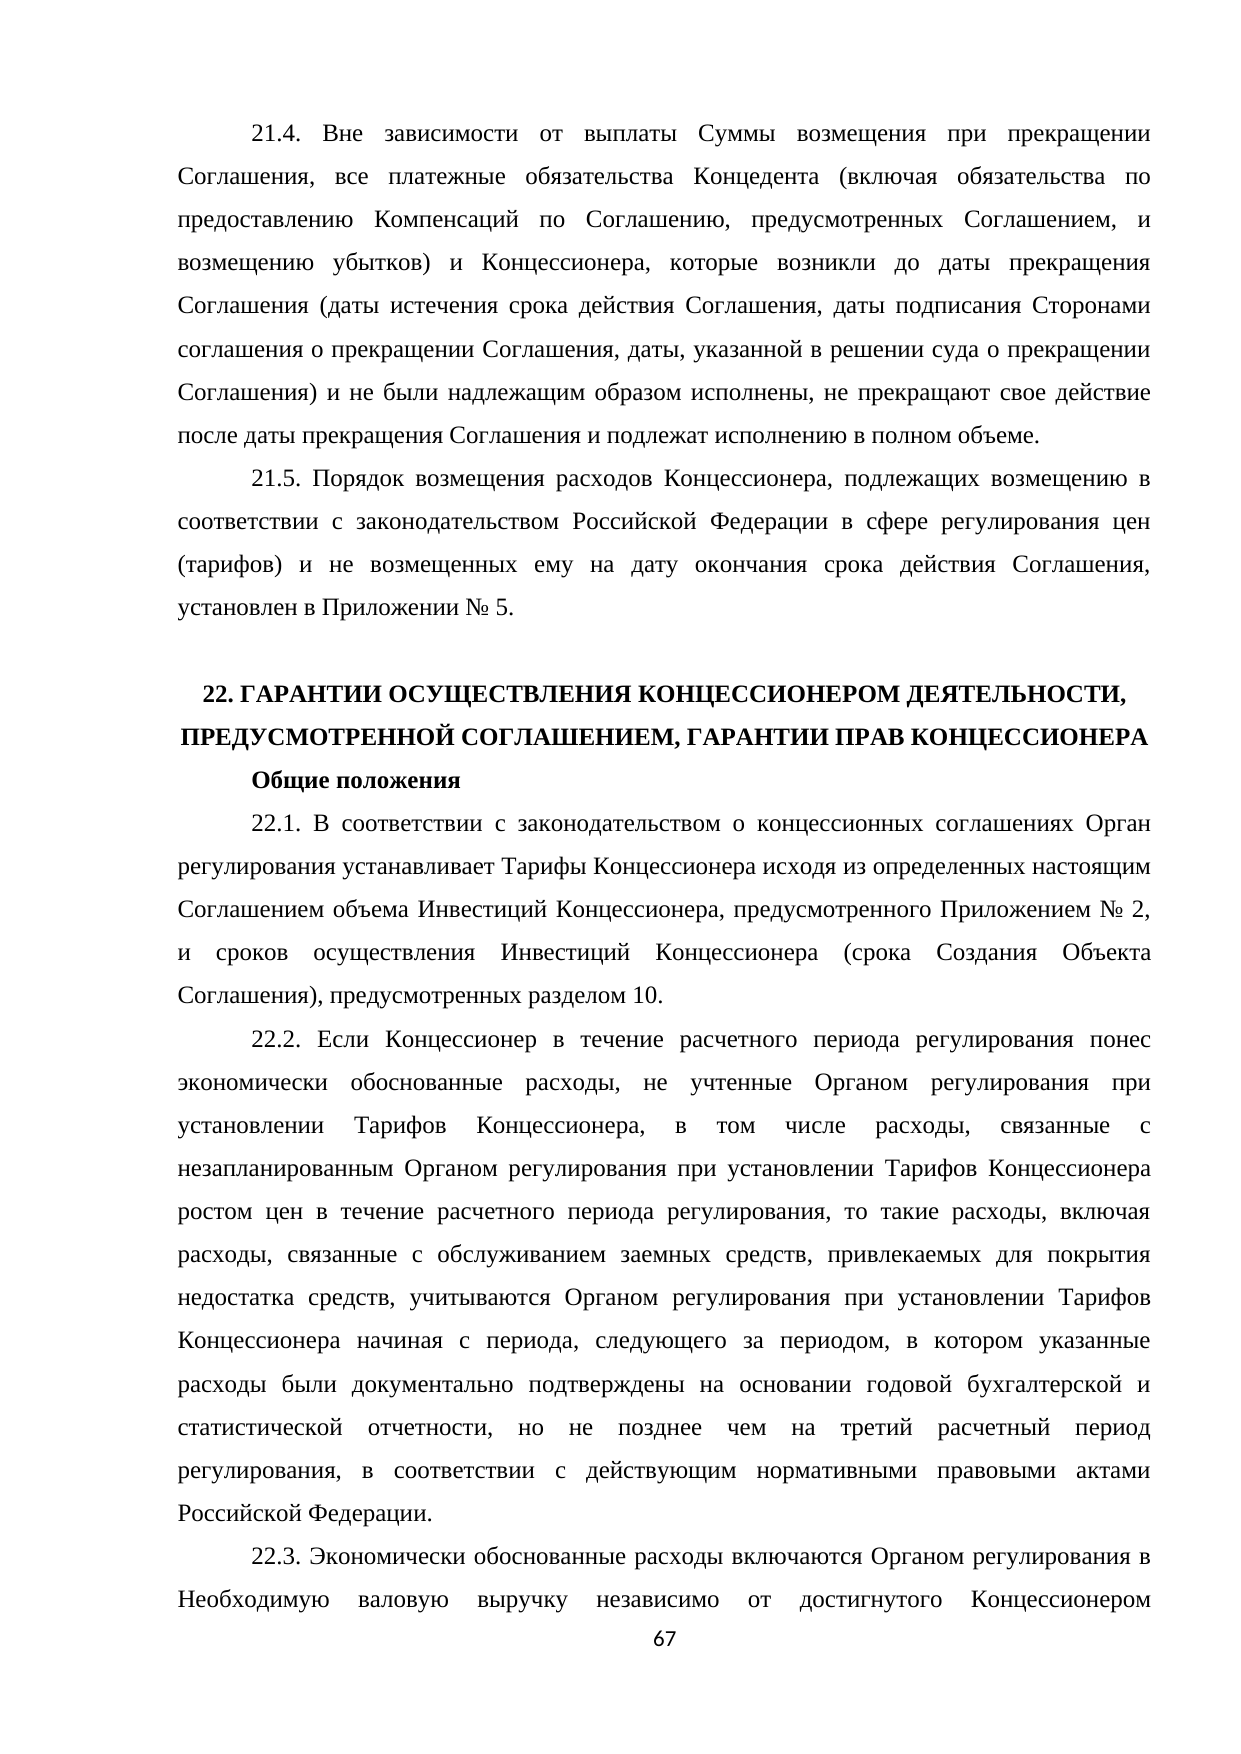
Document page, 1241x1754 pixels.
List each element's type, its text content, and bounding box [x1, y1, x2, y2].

text 22.2. Если Концессионер в течение расчетного периода регулирования понес экономически обоснованные расходы, не учтенные Органом регулирования при установлении Тарифов Концессионера, в том числе расходы, связанные с незапланированным Органом регулирования при установлении Тарифов Концессионера ростом цен в течение расчетного периода регулирования, то такие расходы, включая расходы, связанные с обслуживанием заемных средств, привлекаемых для покрытия недостатка средств, учитываются Органом регулирования при установлении Тарифов Концессионера начиная с периода, следующего за периодом, в котором указанные расходы были документально подтверждены на основании годовой бухгалтерской и статистической отчетности, но не позднее чем на третий расчетный период регулирования, в соответствии с действующим нормативными правовыми актами Российской Федерации. [177, 1024, 1152, 1527]
text 22.1. В соответствии с законодательством о концессионных соглашениях Орган регулирования устанавливает Тарифы Концессионера исходя из определенных настоящим Соглашением объема Инвестиций Концессионера, предусмотренного Приложением № 2, и сроков осуществления Инвестиций Концессионера (срока Создания Объекта Соглашения), предусмотренных разделом 10. [177, 808, 1152, 1009]
text 22. ГАРАНТИИ ОСУЩЕСТВЛЕНИЯ КОНЦЕССИОНЕРОМ ДЕЯТЕЛЬНОСТИ, ПРЕДУСМОТРЕННОЙ СОГЛАШЕНИЕМ, ГАРАНТИИ ПРАВ КОНЦЕССИОНЕРА [177, 679, 1152, 751]
text 21.5. Порядок возмещения расходов Концессионера, подлежащих возмещению в соответствии с законодательством Российской Федерации в сфере регулирования цен (тарифов) и не возмещенных ему на дату окончания срока действия Соглашения, установлен в Приложении № 5. [177, 463, 1152, 621]
text Общие положения [177, 765, 1152, 794]
text 21.4. Вне зависимости от выплаты Суммы возмещения при прекращении Соглашения, все платежные обязательства Концедента (включая обязательства по предоставлению Компенсаций по Соглашению, предусмотренных Соглашением, и возмещению убытков) и Концессионера, которые возникли до даты прекращения Соглашения (даты истечения срока действия Соглашения, даты подписания Сторонами соглашения о прекращении Соглашения, даты, указанной в решении суда о прекращении Соглашения) и не были надлежащим образом исполнены, не прекращают свое действие после даты прекращения Соглашения и подлежат исполнению в полном объеме. [177, 118, 1152, 449]
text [177, 1541, 1152, 1613]
